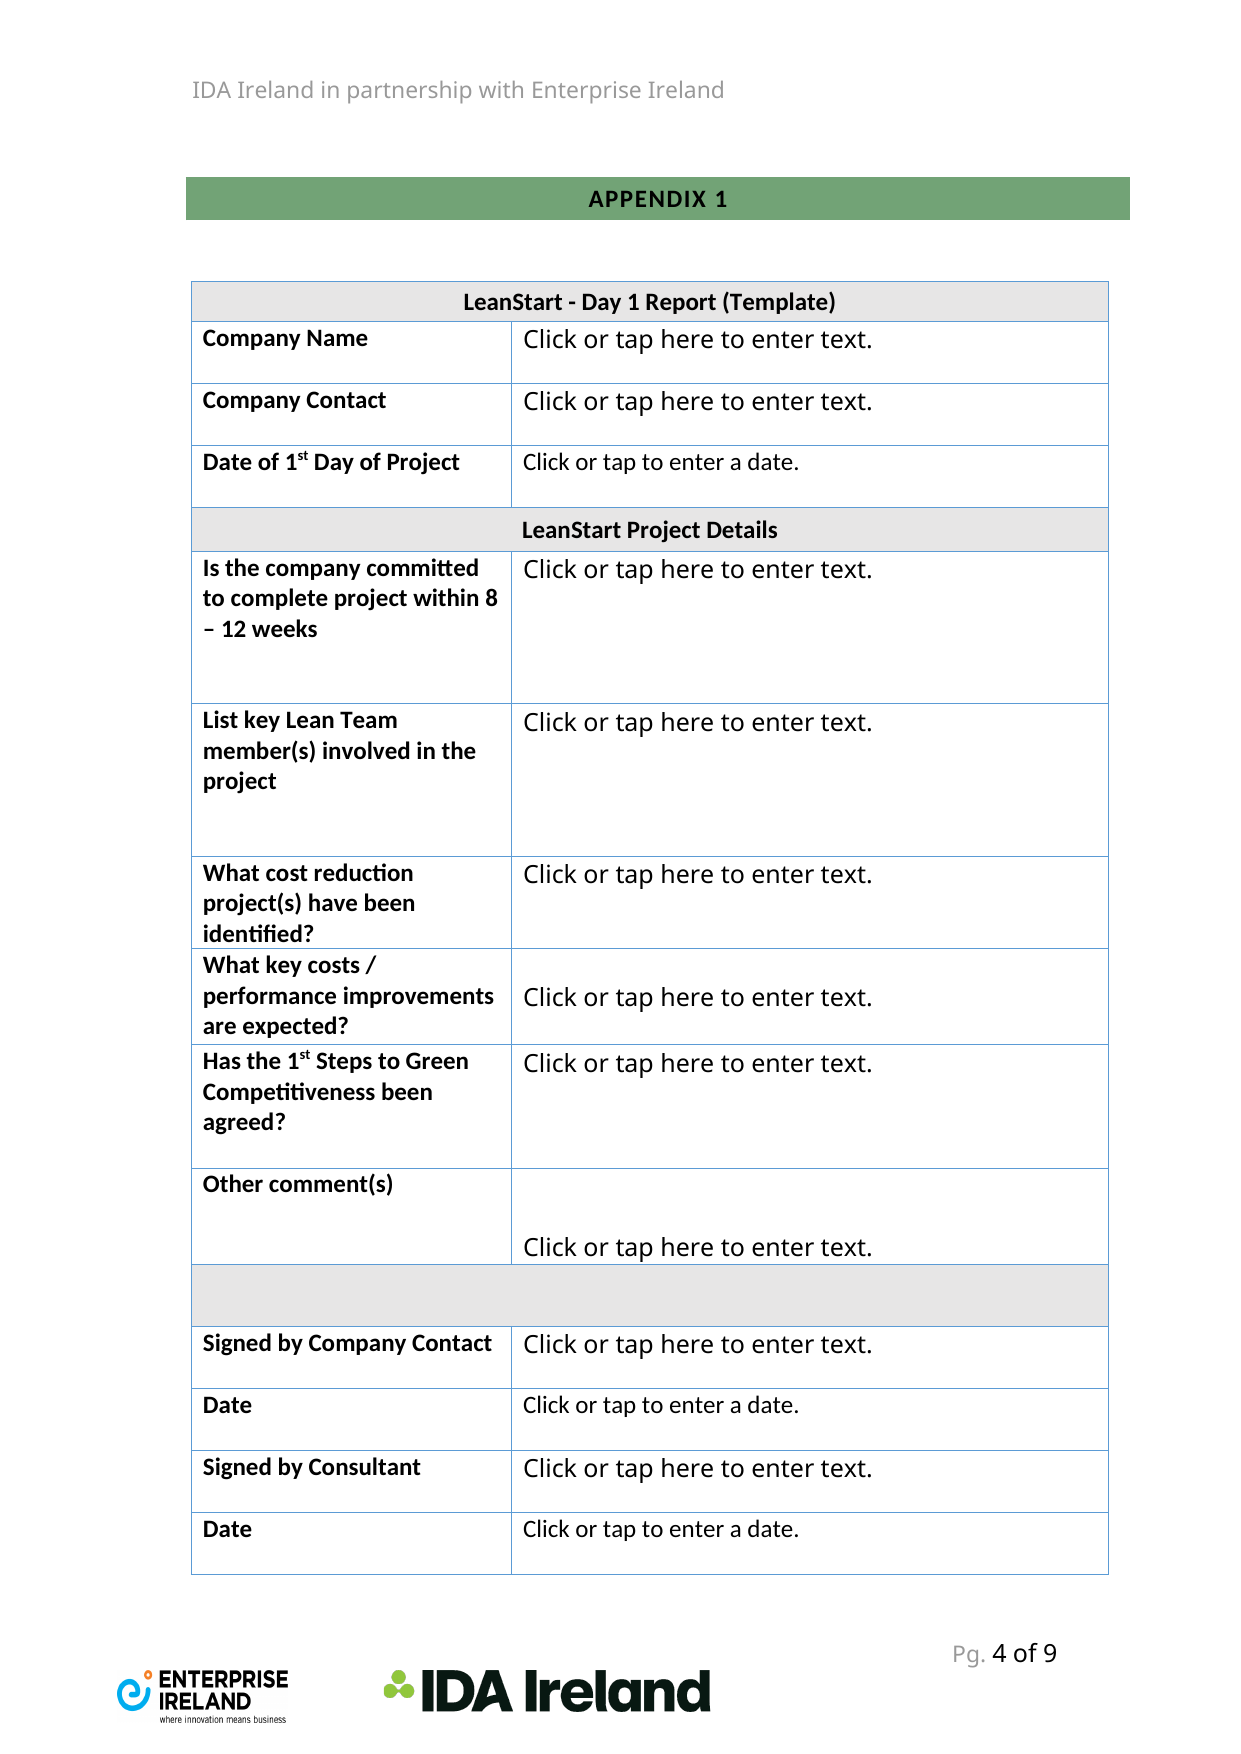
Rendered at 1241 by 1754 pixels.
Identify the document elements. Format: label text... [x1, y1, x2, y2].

table_cell [192, 1265, 1108, 1326]
subtitle Appendix 1 [192, 183, 1123, 214]
table_cell Signed by Consultant [192, 1451, 511, 1512]
table_cell LeanStart Project Details [192, 508, 1108, 551]
table_cell Other comment(s) [192, 1169, 511, 1264]
table_header LeanStart - Day 1 Report (Template) [192, 282, 1108, 321]
table_cell Signed by Company Contact [192, 1327, 511, 1388]
table_cell [512, 1513, 1108, 1574]
table_cell Date of 1st Day of Project [192, 446, 511, 507]
table_cell Has the 1st Steps to Green Competitiveness been agreed? [192, 1045, 511, 1167]
table_cell Date [192, 1513, 511, 1574]
table_cell What key costs / performance improvements are expected? [192, 949, 511, 1044]
table_cell Company Name [192, 322, 511, 383]
table_cell [512, 1169, 1108, 1264]
table_cell [512, 949, 1108, 1044]
table_cell List key Lean Team member(s) involved in the project [192, 704, 511, 856]
table_cell Is the company committed to complete project within 8 – 12 weeks [192, 552, 511, 703]
table_cell [512, 1389, 1108, 1450]
table_cell Date [192, 1389, 511, 1450]
picture [117, 1670, 288, 1723]
table_cell What cost reduction project(s) have been identified? [192, 857, 511, 948]
table_cell Company Contact [192, 384, 511, 445]
picture [383, 1670, 711, 1712]
